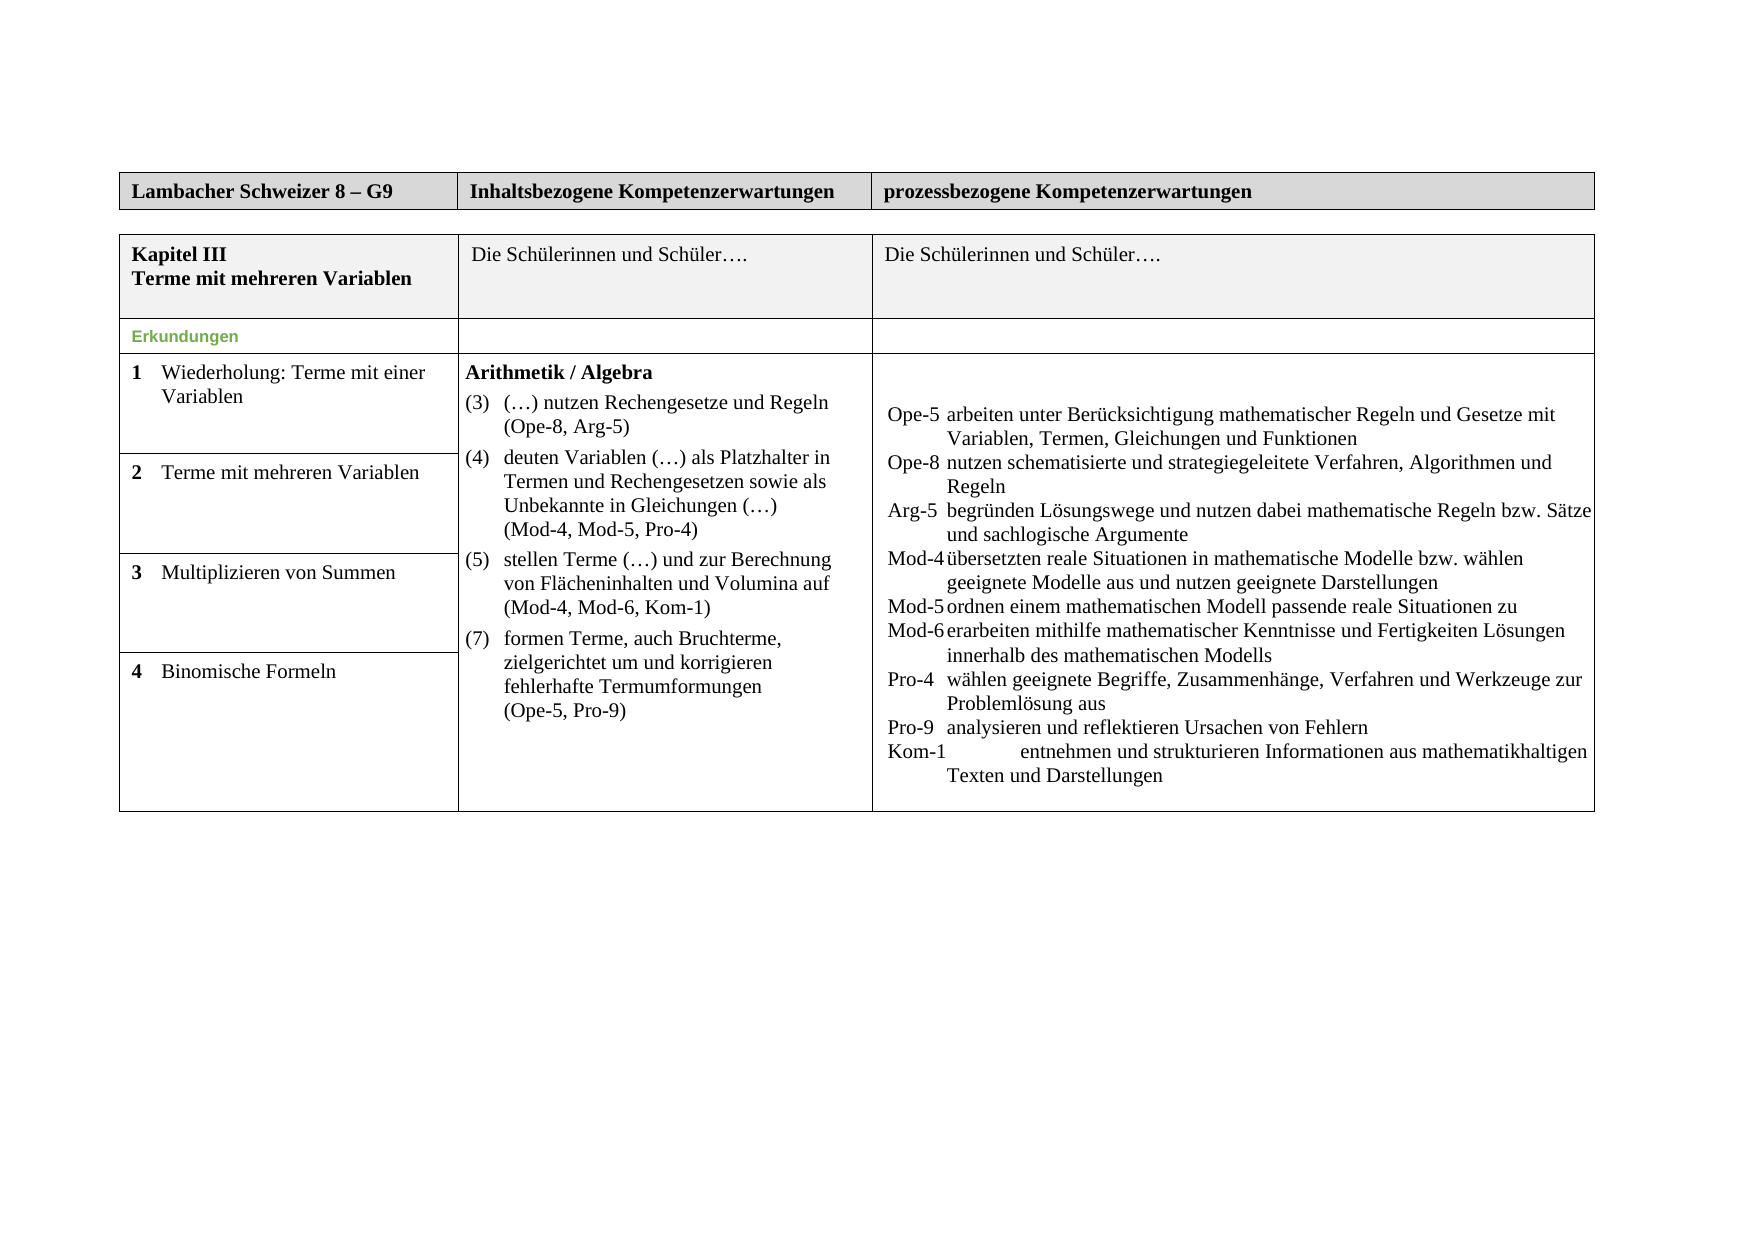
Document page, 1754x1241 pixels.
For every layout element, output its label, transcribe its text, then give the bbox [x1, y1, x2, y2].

table_header Die Schülerinnen und Schüler…. [459, 235, 872, 318]
table_header Die Schülerinnen und Schüler…. [873, 235, 1594, 318]
table_cell Arithmetik / Algebra (3) (…) nutzen Rechengesetze und Regeln (Ope-8, Arg-5) (4) deuten Variablen (…) als Platzhalter in Termen und Rechengesetzen sowie als Unbekannte in Gleichungen (…) (Mod-4, Mod-5, Pro-4) (5) stellen Terme (…) und zur Berechnung von Flächeninhalten und Volumina auf (Mod-4, Mod-6, Kom-1) (7) formen Terme, auch Bruchterme, zielgerichtet um und korrigieren fehlerhafte Termumformungen (Ope-5, Pro-9) [459, 354, 872, 811]
table_header Inhaltsbezogene Kompetenzerwartungen [458, 173, 871, 209]
table_header prozessbezogene Kompetenzerwartungen [872, 173, 1594, 209]
table_header Kapitel III Terme mit mehreren Variablen [120, 235, 458, 318]
table_cell 2 Terme mit mehreren Variablen [120, 454, 458, 552]
table_cell [459, 319, 872, 353]
table_cell Erkundungen [120, 319, 458, 353]
table_cell 4 Binomische Formeln [120, 653, 458, 811]
table_cell 3 Multiplizieren von Summen [120, 554, 458, 652]
table_cell 1 Wiederholung: Terme mit einer Variablen [120, 354, 458, 452]
table_cell [873, 319, 1594, 353]
table_header Lambacher Schweizer 8 – G9 [120, 173, 457, 209]
table_cell Ope-5 arbeiten unter Berücksichtigung mathematischer Regeln und Gesetze mit Variablen, Termen, Gleichungen und Funktionen Ope-8 nutzen schematisierte und strategiegeleitete Verfahren, Algorithmen und Regeln Arg-5 begründen Lösungswege und nutzen dabei mathematische Regeln bzw. Sätze und sachlogische Argumente Mod-4 übersetzten reale Situationen in mathematische Modelle bzw. wählen geeignete Modelle aus und nutzen geeignete Darstellungen Mod-5 ordnen einem mathematischen Modell passende reale Situationen zu Mod-6 erarbeiten mithilfe mathematischer Kenntnisse und Fertigkeiten Lösungen innerhalb des mathematischen Modells Pro-4 wählen geeignete Begriffe, Zusammenhänge, Verfahren und Werkzeuge zur Problemlösung aus Pro-9 analysieren und reflektieren Ursachen von Fehlern Kom-1 entnehmen und strukturieren Informationen aus mathematikhaltigen Texten und Darstellungen [873, 354, 1594, 811]
